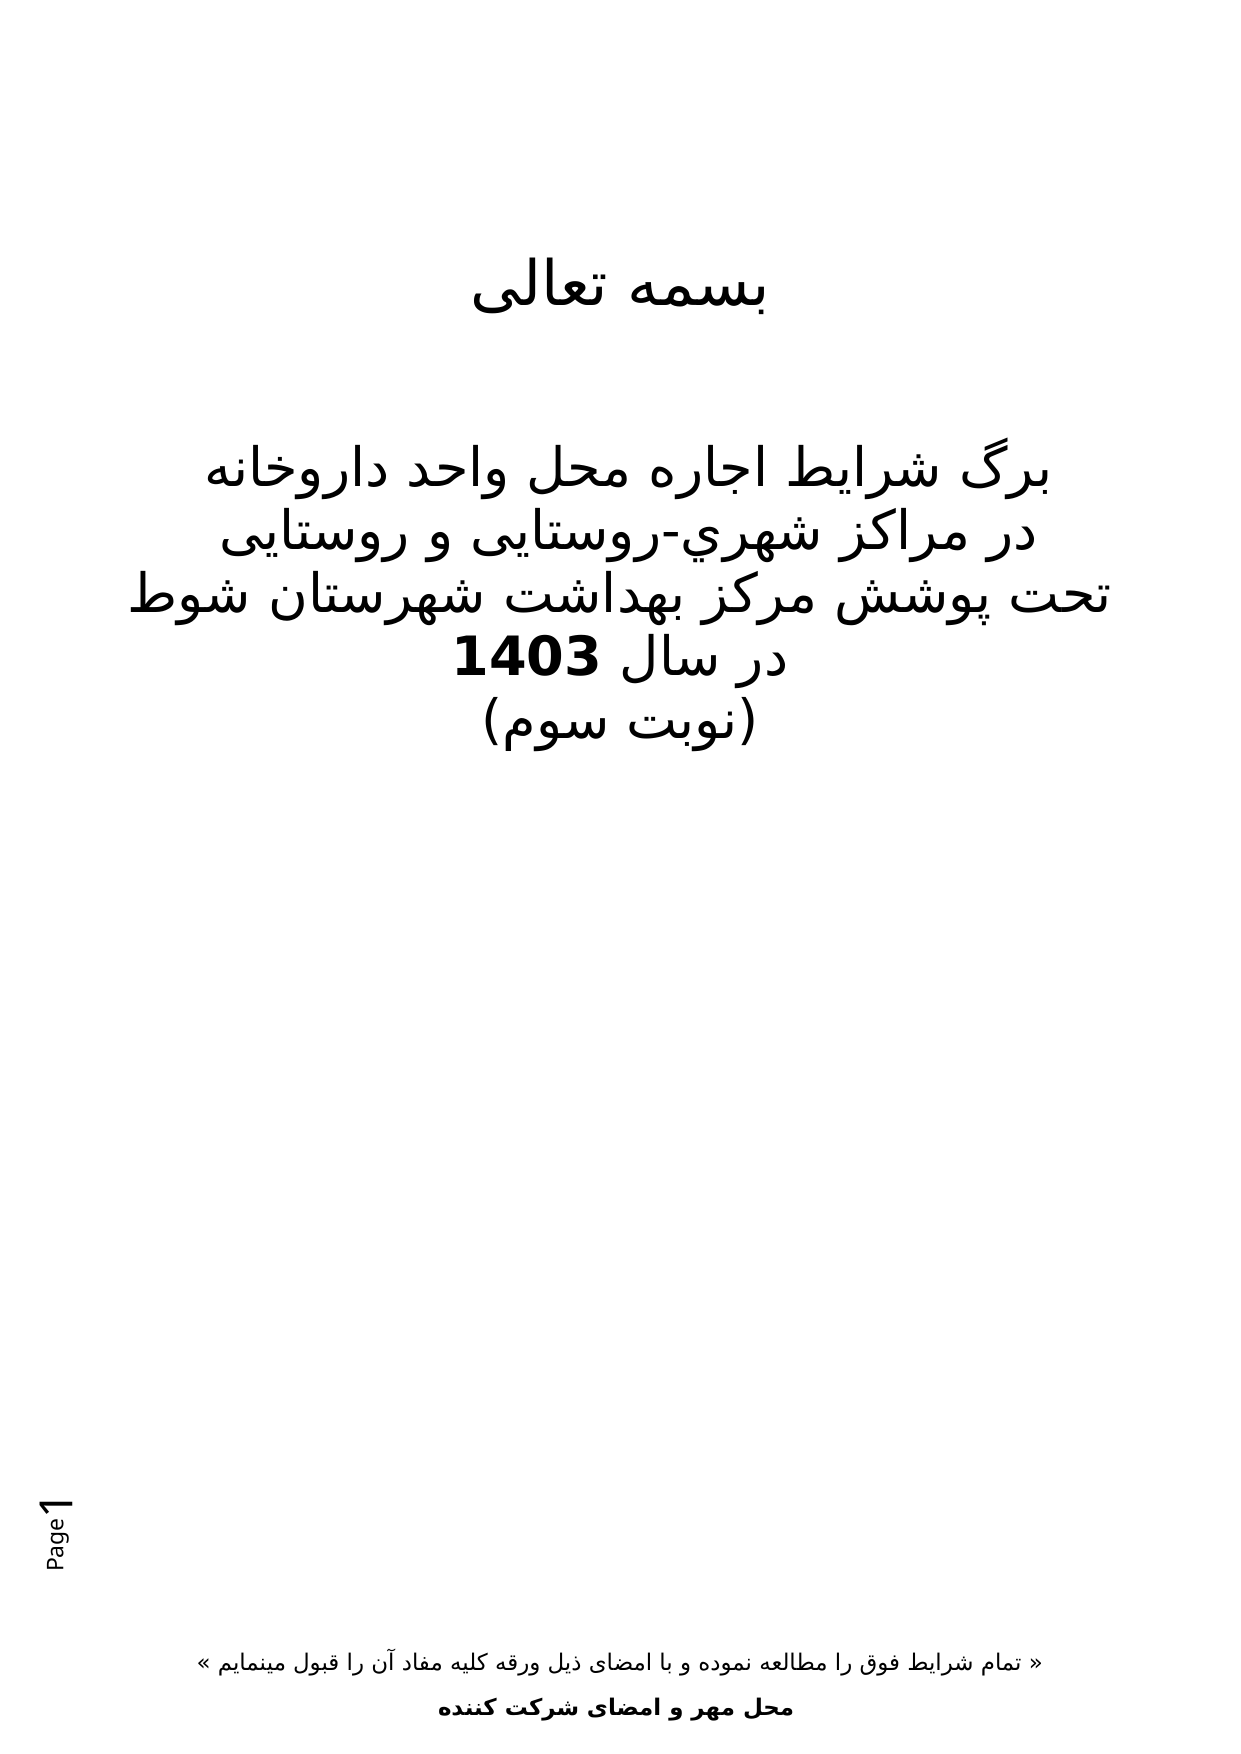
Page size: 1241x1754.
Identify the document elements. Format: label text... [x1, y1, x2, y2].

text بسمه تعالی [89, 247, 1152, 320]
text برگ شرایط اجاره محل واحد داروخانه [89, 436, 1152, 499]
text در سال 1403 [89, 625, 1152, 688]
text تحت پوشش مرکز بهداشت شهرستان شوط [89, 562, 1152, 625]
text (نوبت سوم) [89, 688, 1152, 751]
text در مراکز شهري-روستایی و روستایی [89, 499, 1152, 562]
